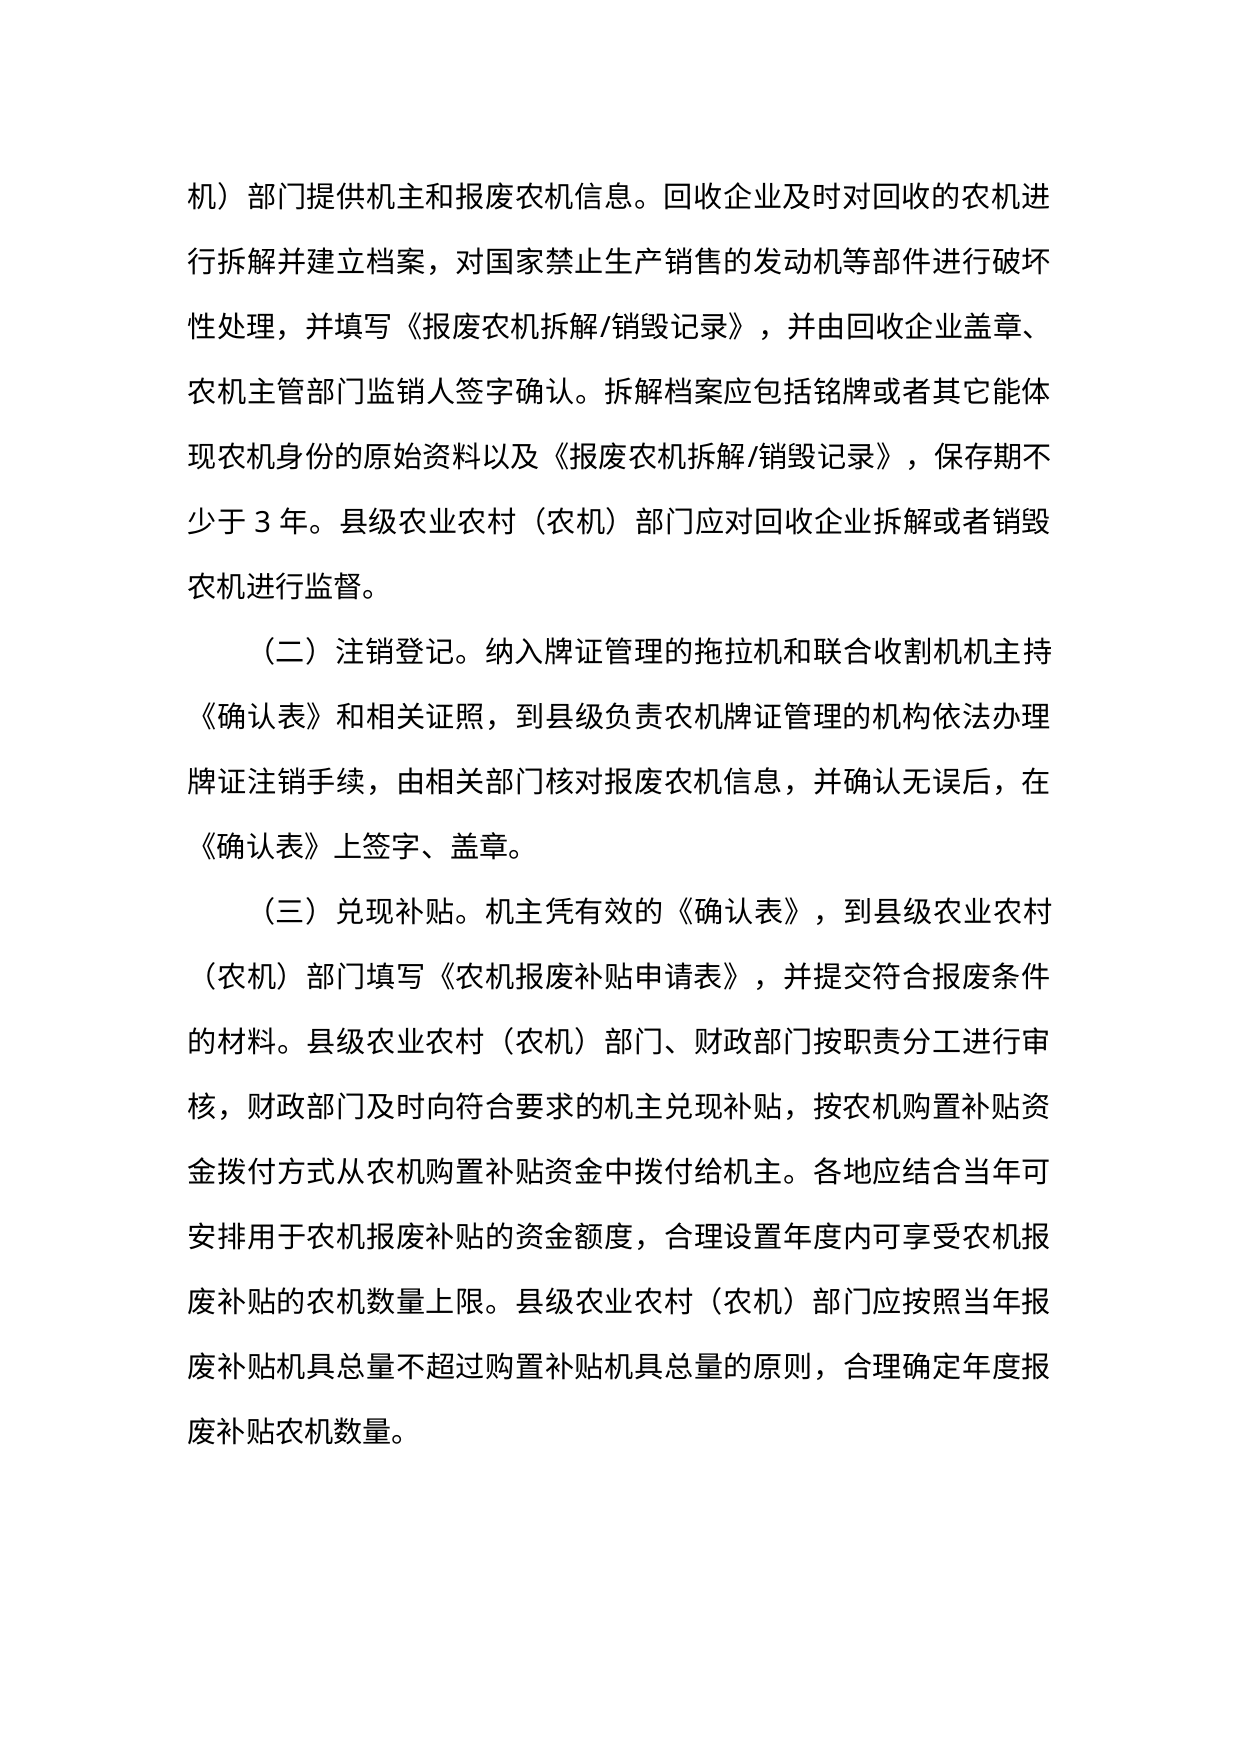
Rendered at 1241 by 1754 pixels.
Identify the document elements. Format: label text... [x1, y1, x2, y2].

text （二）注销登记。纳入牌证管理的拖拉机和联合收割机机主持《确认表》和相关证照，到县级负责农机牌证管理的机构依法办理牌证注销手续，由相关部门核对报废农机信息，并确认无误后，在《确认表》上签字、盖章。 [187, 617, 1053, 877]
text （三）兑现补贴。机主凭有效的《确认表》，到县级农业农村（农机）部门填写《农机报废补贴申请表》，并提交符合报废条件的材料。县级农业农村（农机）部门、财政部门按职责分工进行审核，财政部门及时向符合要求的机主兑现补贴，按农机购置补贴资金拨付方式从农机购置补贴资金中拨付给机主。各地应结合当年可安排用于农机报废补贴的资金额度，合理设置年度内可享受农机报废补贴的农机数量上限。县级农业农村（农机）部门应按照当年报废补贴机具总量不超过购置补贴机具总量的原则，合理确定年度报废补贴农机数量。 [187, 877, 1053, 1462]
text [187, 162, 1053, 617]
